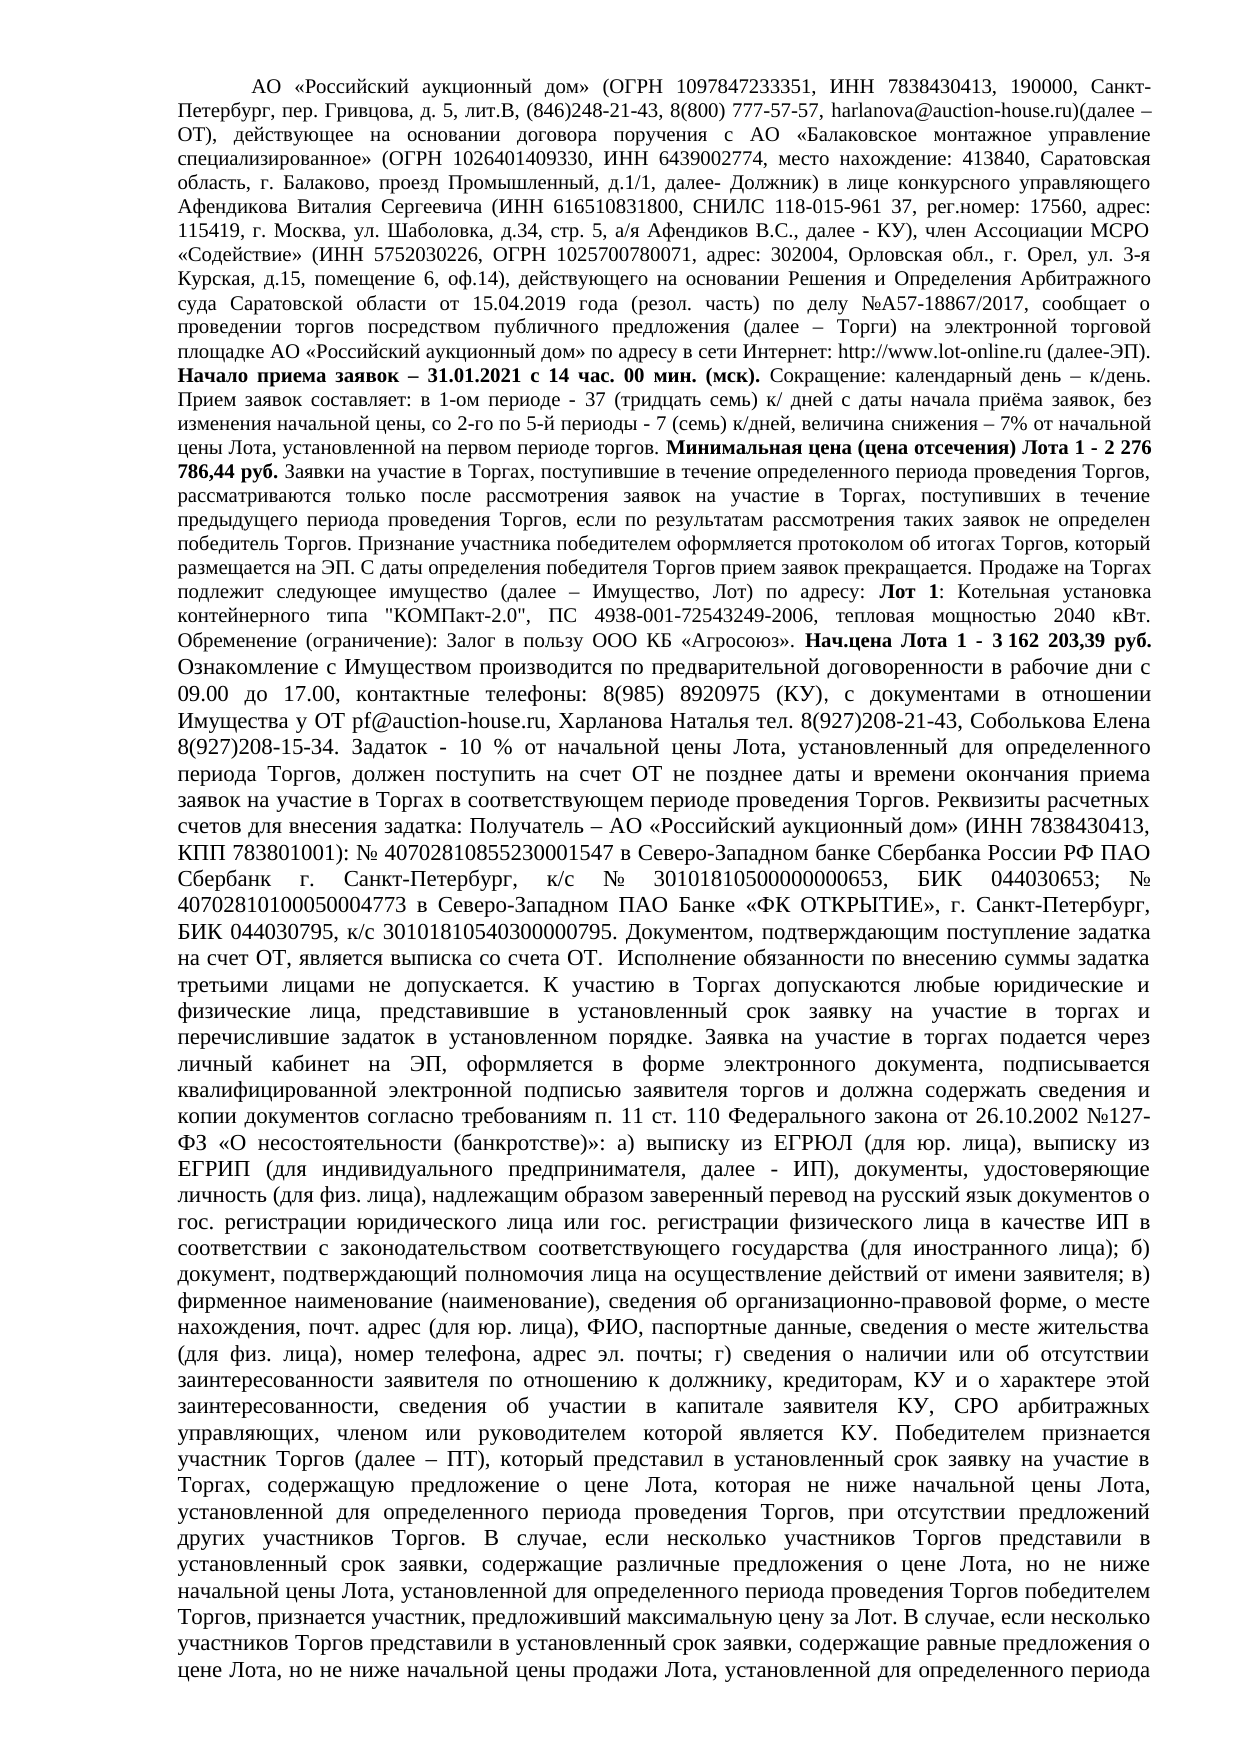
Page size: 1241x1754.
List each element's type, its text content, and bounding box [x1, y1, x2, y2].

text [177, 555, 1152, 1682]
